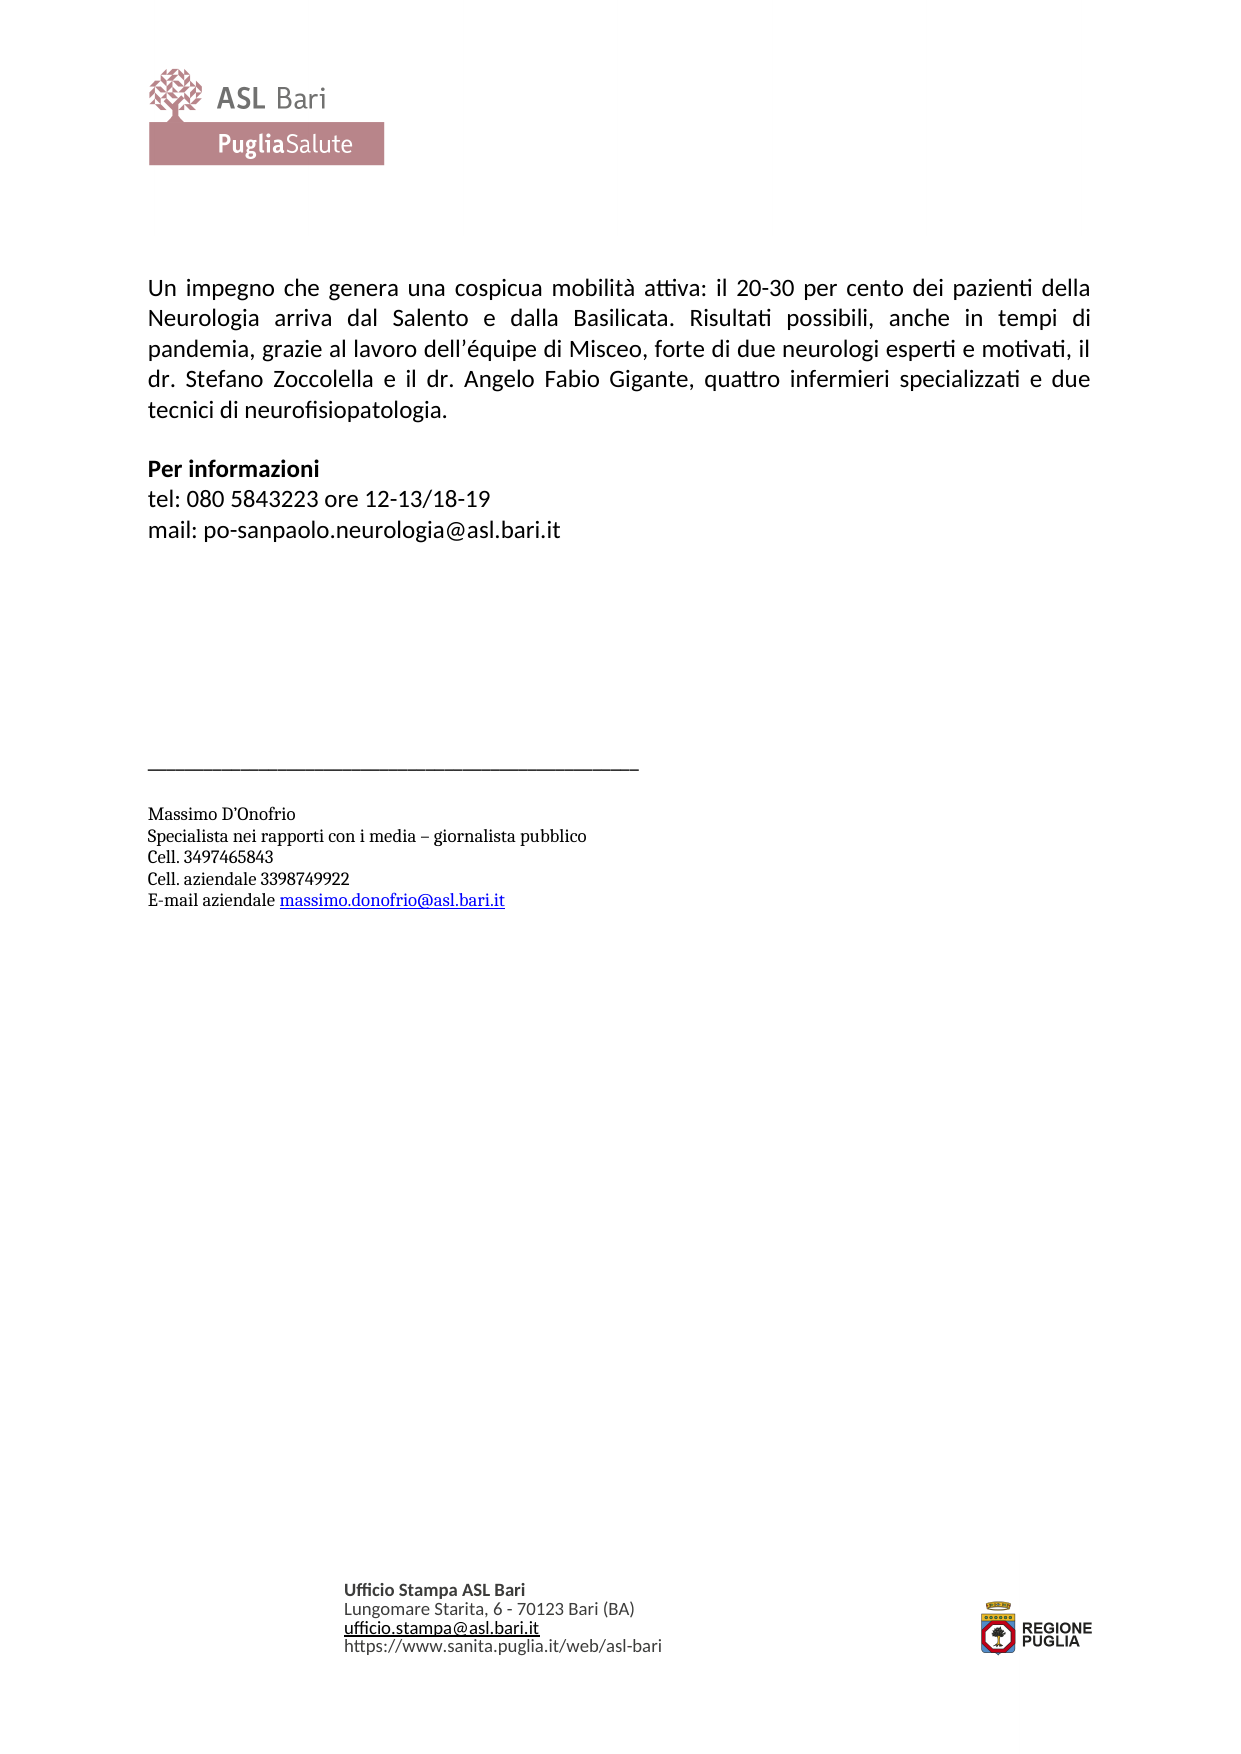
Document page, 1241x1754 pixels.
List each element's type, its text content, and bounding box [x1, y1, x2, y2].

text Cell. aziendale 3398749922 [148, 868, 1092, 890]
text _____________________________________________________ [148, 746, 1092, 775]
text mail: po-sanpaolo.neurologia@asl.bari.it [148, 514, 1092, 544]
picture [0, 0, 1236, 236]
text Per informazioni [148, 453, 1092, 483]
text E-mail aziendale massimo.donofrio@asl.bari.it [148, 890, 1092, 911]
text Un impegno che genera una cospicua mobilità attiva: il 20-30 per cento dei pazienti della Neurologia arriva dal Salento e dalla Basilicata. Risultati possibili, anche in tempi di pandemia, grazie al lavoro dell’équipe di Misceo, forte di due neurologi esperti e motivati, il dr. Stefano Zoccolella e il dr. Angelo Fabio Gigante, quattro infermieri specializzati e due tecnici di neurofisiopatologia. [148, 272, 1092, 424]
text Cell. 3497465843 [148, 847, 1092, 868]
text Massimo D’Onofrio [148, 804, 1092, 825]
picture [971, 1553, 1093, 1754]
text tel: 080 5843223 ore 12-13/18-19 [148, 483, 1092, 514]
text Specialista nei rapporti con i media – giornalista pubblico [148, 825, 1092, 847]
